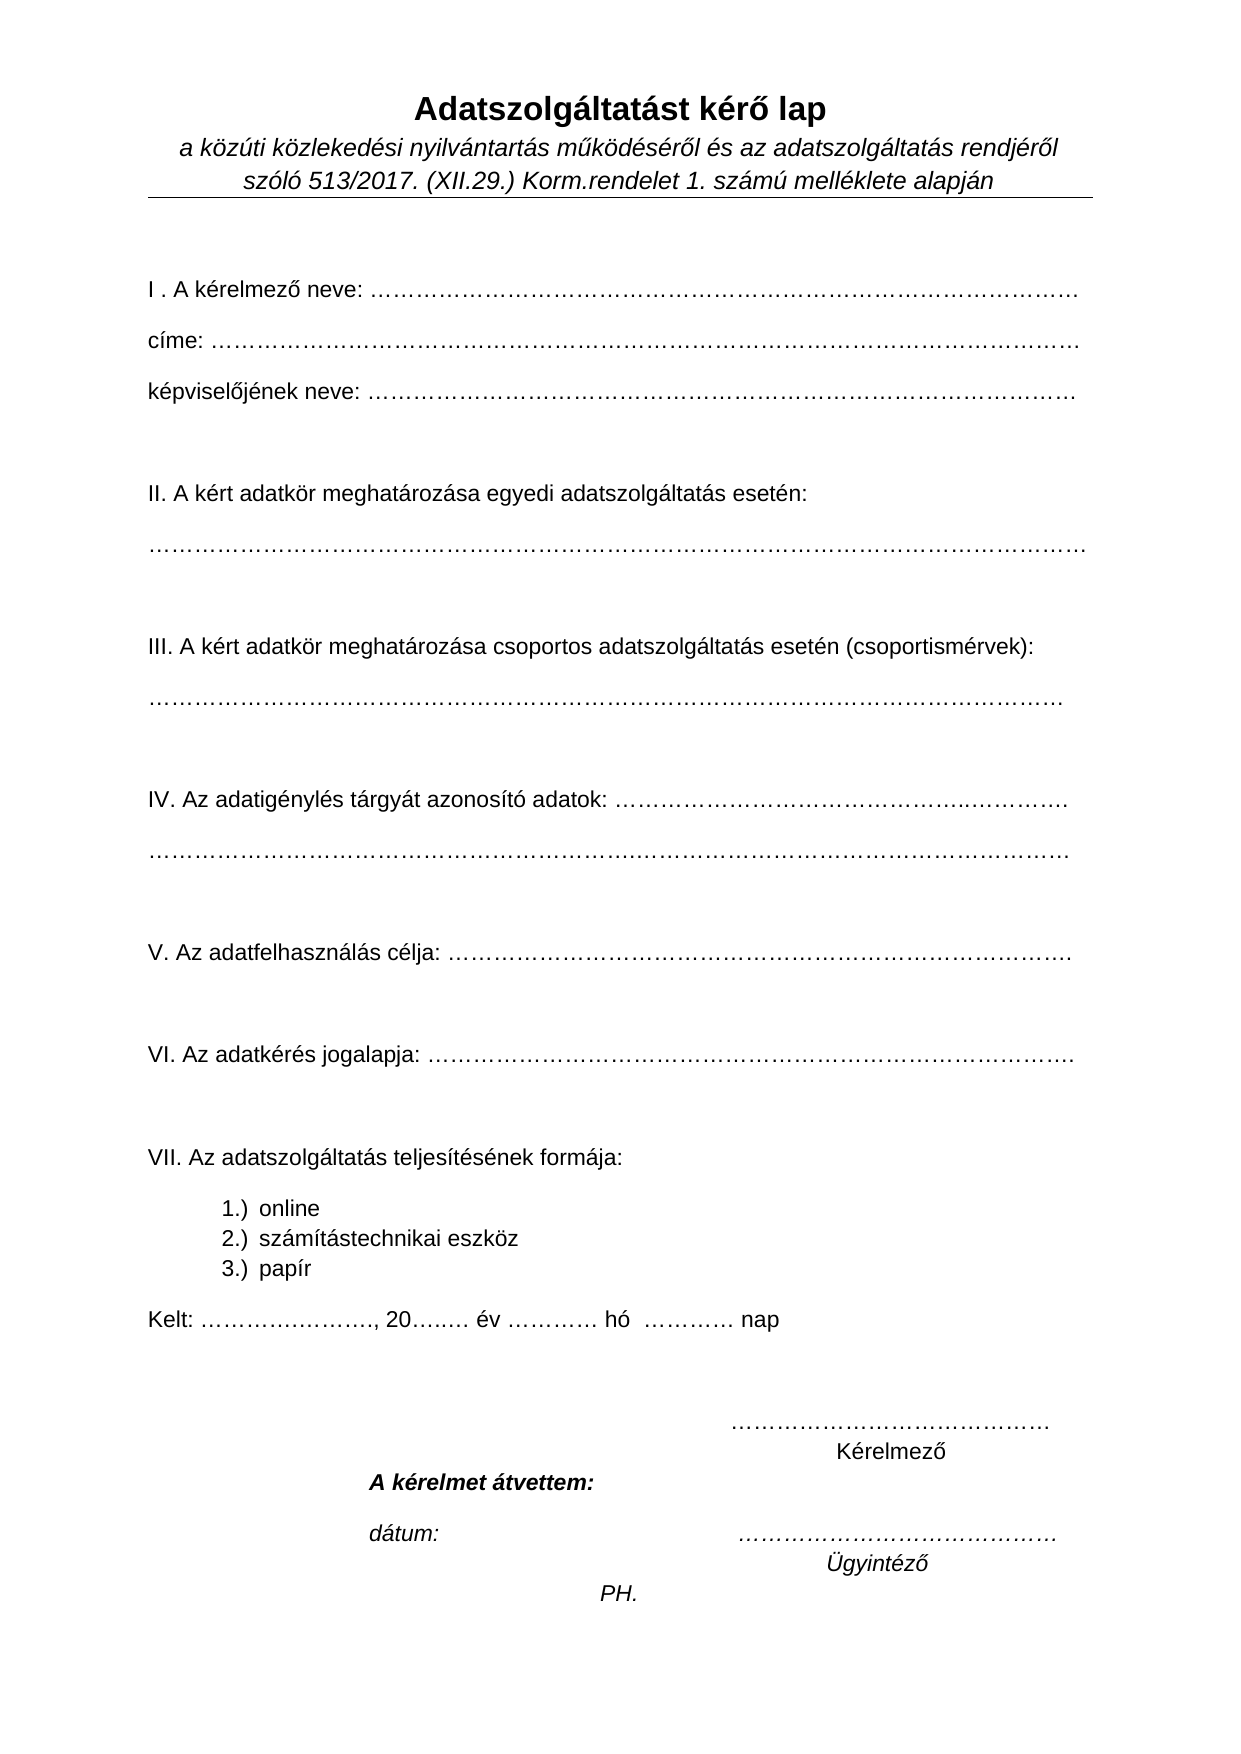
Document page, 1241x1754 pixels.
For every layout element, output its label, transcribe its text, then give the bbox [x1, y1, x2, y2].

text …………………………………… [148, 1408, 1093, 1434]
text V. Az adatfelhasználás célja: ………………………………………………………………………. [148, 939, 1093, 966]
text képviselőjének neve: ………………………………………………………………………………… [148, 378, 1093, 404]
text Kérelmező [148, 1438, 1093, 1465]
text A kérelmet átvettem: [295, 1468, 1093, 1495]
text dátum: …………………………………… [295, 1519, 1093, 1546]
text VI. Az adatkérés jogalapja: …………………………………………………………………………. [148, 1041, 1093, 1068]
text VII. Az adatszolgáltatás teljesítésének formája: [148, 1143, 1093, 1170]
text II. A kért adatkör meghatározása egyedi adatszolgáltatás esetén: [148, 480, 1093, 506]
text Ügyintéző [148, 1550, 1093, 1576]
text a közúti közlekedési nyilvántartás működéséről és az adatszolgáltatás rendjéről szóló 513/2017. (XII.29.) Korm.rendelet 1. számú melléklete alapján [148, 133, 1093, 197]
list számítástechnikai eszköz [221, 1225, 1093, 1251]
text ……………………………………………………….………………………………………………… [148, 837, 1093, 864]
text Adatszolgáltatást kérő lap [148, 89, 1093, 127]
list online [221, 1194, 1093, 1221]
text III. A kért adatkör meghatározása csoportos adatszolgáltatás esetén (csoportismérvek): [148, 633, 1093, 659]
text Kelt: ………….………., 20…..… év ………… hó ………… nap [148, 1306, 1093, 1332]
text I . A kérelmező neve: ………………………………………………………………………………… [148, 276, 1093, 302]
list papír [221, 1255, 1093, 1281]
text ………………………………………………………………………………………………………… [148, 684, 1093, 711]
text címe: …………………………………………………………………………………………………… [148, 327, 1093, 353]
text …………………………………………………………………………………………………………… [148, 531, 1093, 557]
text IV. Az adatigénylés tárgyát azonosító adatok: ………………………………………..…………. [148, 786, 1093, 813]
text PH. [148, 1580, 1093, 1606]
